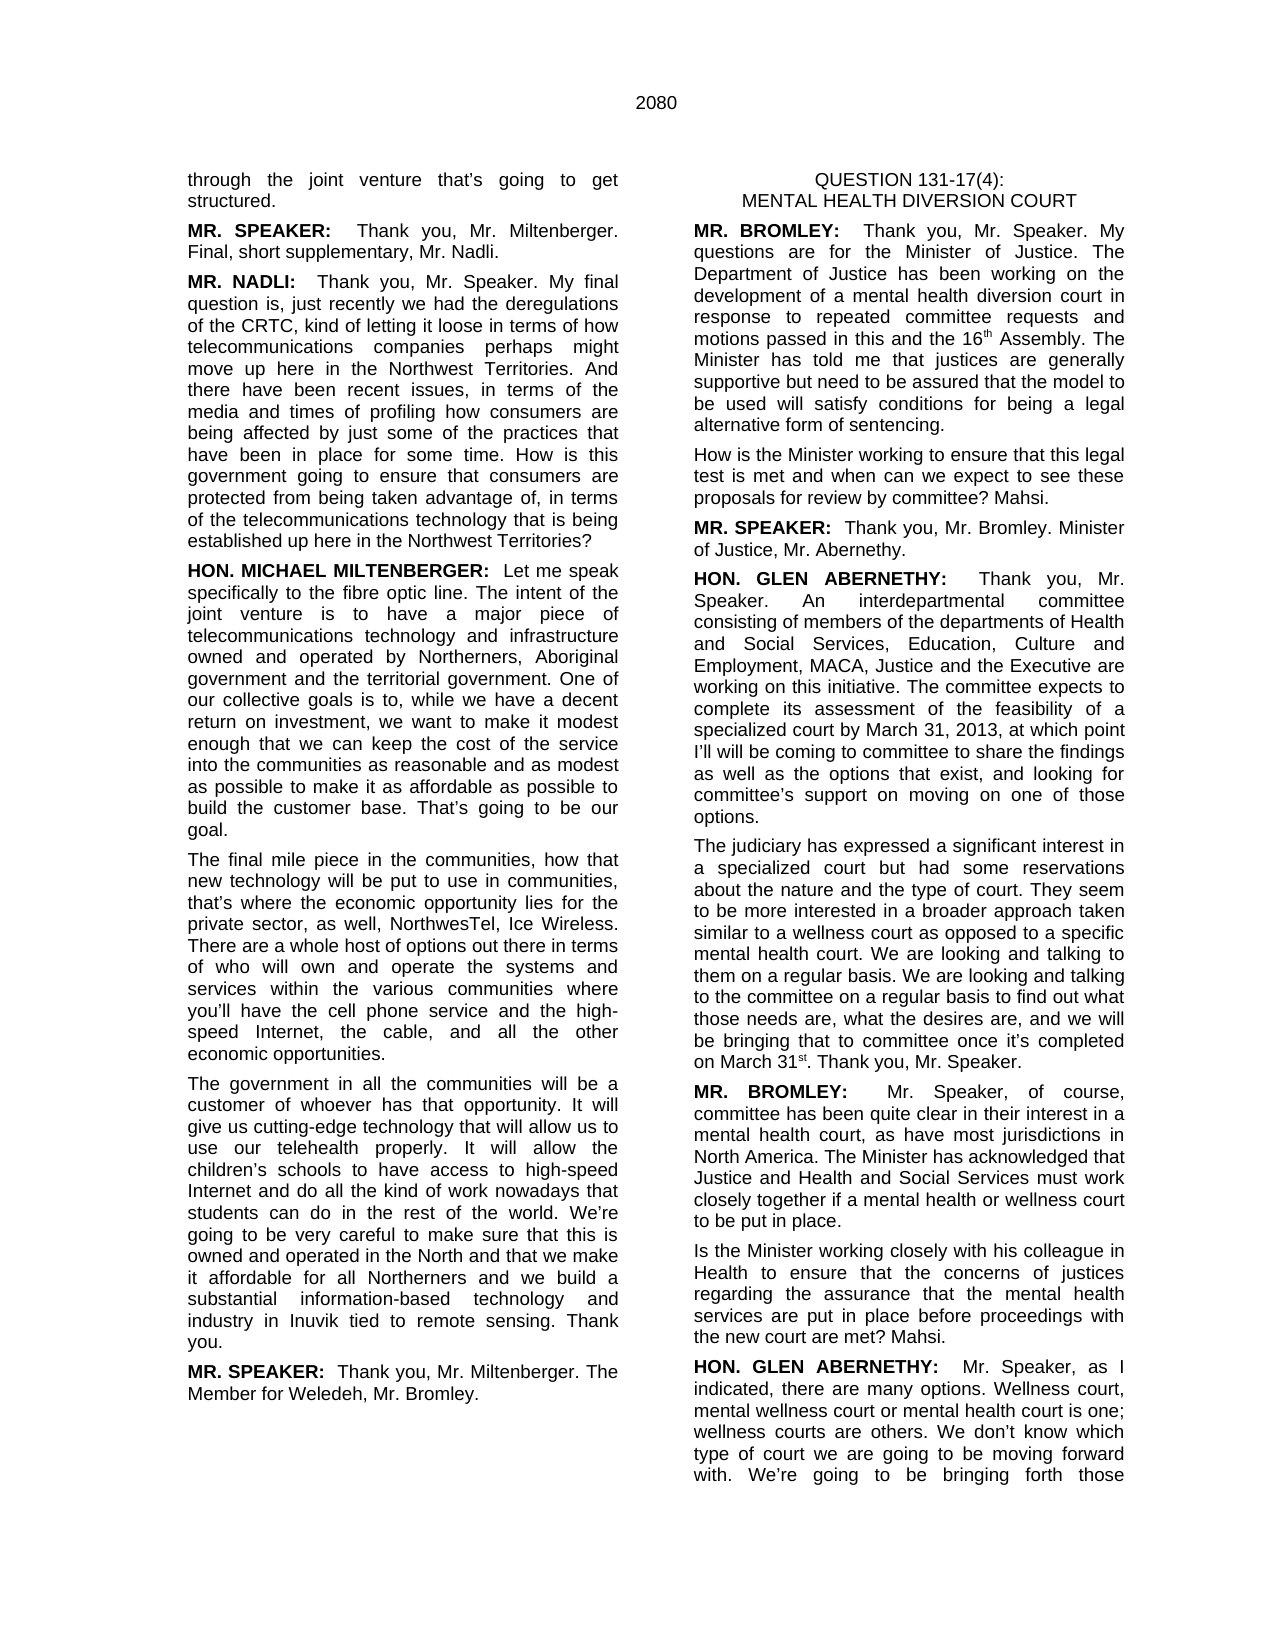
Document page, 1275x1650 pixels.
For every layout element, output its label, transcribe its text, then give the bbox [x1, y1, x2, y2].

text MR. SPEAKER: Thank you, Mr. Miltenberger. The Member for Weledeh, Mr. Bromley. [187, 1361, 619, 1404]
text How is the Minister working to ensure that this legal test is met and when can we expect to see these proposals for review by committee? Mahsi. [694, 444, 1125, 508]
text MR. NADLI: Thank you, Mr. Speaker. My final question is, just recently we had the deregulations of the CRTC, kind of letting it loose in terms of how telecommunications companies perhaps might move up here in the Northwest Territories. And there have been recent issues, in terms of the media and times of profiling how consumers are being affected by just some of the practices that have been in place for some time. How is this government going to ensure that consumers are protected from being taken advantage of, in terms of the telecommunications technology that is being established up here in the Northwest Territories? [187, 271, 619, 552]
text The final mile piece in the communities, how that new technology will be put to use in communities, that’s where the economic opportunity lies for the private sector, as well, NorthwesTel, Ice Wireless. There are a whole host of options out there in terms of who will own and operate the systems and services within the various communities where you’ll have the cell phone service and the high-speed Internet, the cable, and all the other economic opportunities. [187, 848, 619, 1064]
text MR. SPEAKER: Thank you, Mr. Bromley. Minister of Justice, Mr. Abernethy. [694, 517, 1125, 560]
subtitle QUESTION 131-17(4): MENTAL HEALTH DIVERSION COURT [694, 168, 1125, 211]
text The judiciary has expressed a significant interest in a specialized court but had some reservations about the nature and the type of court. They seem to be more interested in a broader approach taken similar to a wellness court as opposed to a specific mental health court. We are looking and talking to them on a regular basis. We are looking and talking to the committee on a regular basis to find out what those needs are, what the desires are, and we will be bringing that to committee once it’s completed on March 31st. Thank you, Mr. Speaker. [694, 835, 1125, 1072]
text MR. BROMLEY: Mr. Speaker, of course, committee has been quite clear in their interest in a mental health court, as have most jurisdictions in North America. The Minister has acknowledged that Justice and Health and Social Services must work closely together if a mental health or wellness court to be put in place. [694, 1081, 1125, 1232]
text HON. MICHAEL MILTENBERGER: Let me speak specifically to the fibre optic line. The intent of the joint venture is to have a major piece of telecommunications technology and infrastructure owned and operated by Northerners, Aboriginal government and the territorial government. One of our collective goals is to, while we have a decent return on investment, we want to make it modest enough that we can keep the cost of the service into the communities as reasonable and as modest as possible to make it as affordable as possible to build the customer base. That’s going to be our goal. [187, 560, 619, 840]
text HON. GLEN ABERNETHY: Thank you, Mr. Speaker. An interdepartmental committee consisting of members of the departments of Health and Social Services, Education, Culture and Employment, MACA, Justice and the Executive are working on this initiative. The committee expects to complete its assessment of the feasibility of a specialized court by March 31, 2013, at which point I’ll will be coming to committee to share the findings as well as the options that exist, and looking for committee’s support on moving on one of those options. [694, 568, 1125, 827]
text MR. SPEAKER: Thank you, Mr. Miltenberger. Final, short supplementary, Mr. Nadli. [187, 220, 619, 263]
text MR. BROMLEY: Thank you, Mr. Speaker. My questions are for the Minister of Justice. The Department of Justice has been working on the development of a mental health diversion court in response to repeated committee requests and motions passed in this and the 16th Assembly. The Minister has told me that justices are generally supportive but need to be assured that the model to be used will satisfy conditions for being a legal alternative form of sentencing. [694, 220, 1125, 435]
text Is the Minister working closely with his colleague in Health to ensure that the concerns of justices regarding the assurance that the mental health services are put in place before proceedings with the new court are met? Mahsi. [694, 1240, 1125, 1348]
text The government in all the communities will be a customer of whoever has that opportunity. It will give us cutting-edge technology that will allow us to use our telehealth properly. It will allow the children’s schools to have access to high-speed Internet and do all the kind of work nowadays that students can do in the rest of the world. We’re going to be very careful to make sure that this is owned and operated in the North and that we make it affordable for all Northerners and we build a substantial information-based technology and industry in Inuvik tied to remote sensing. Thank you. [187, 1072, 619, 1353]
